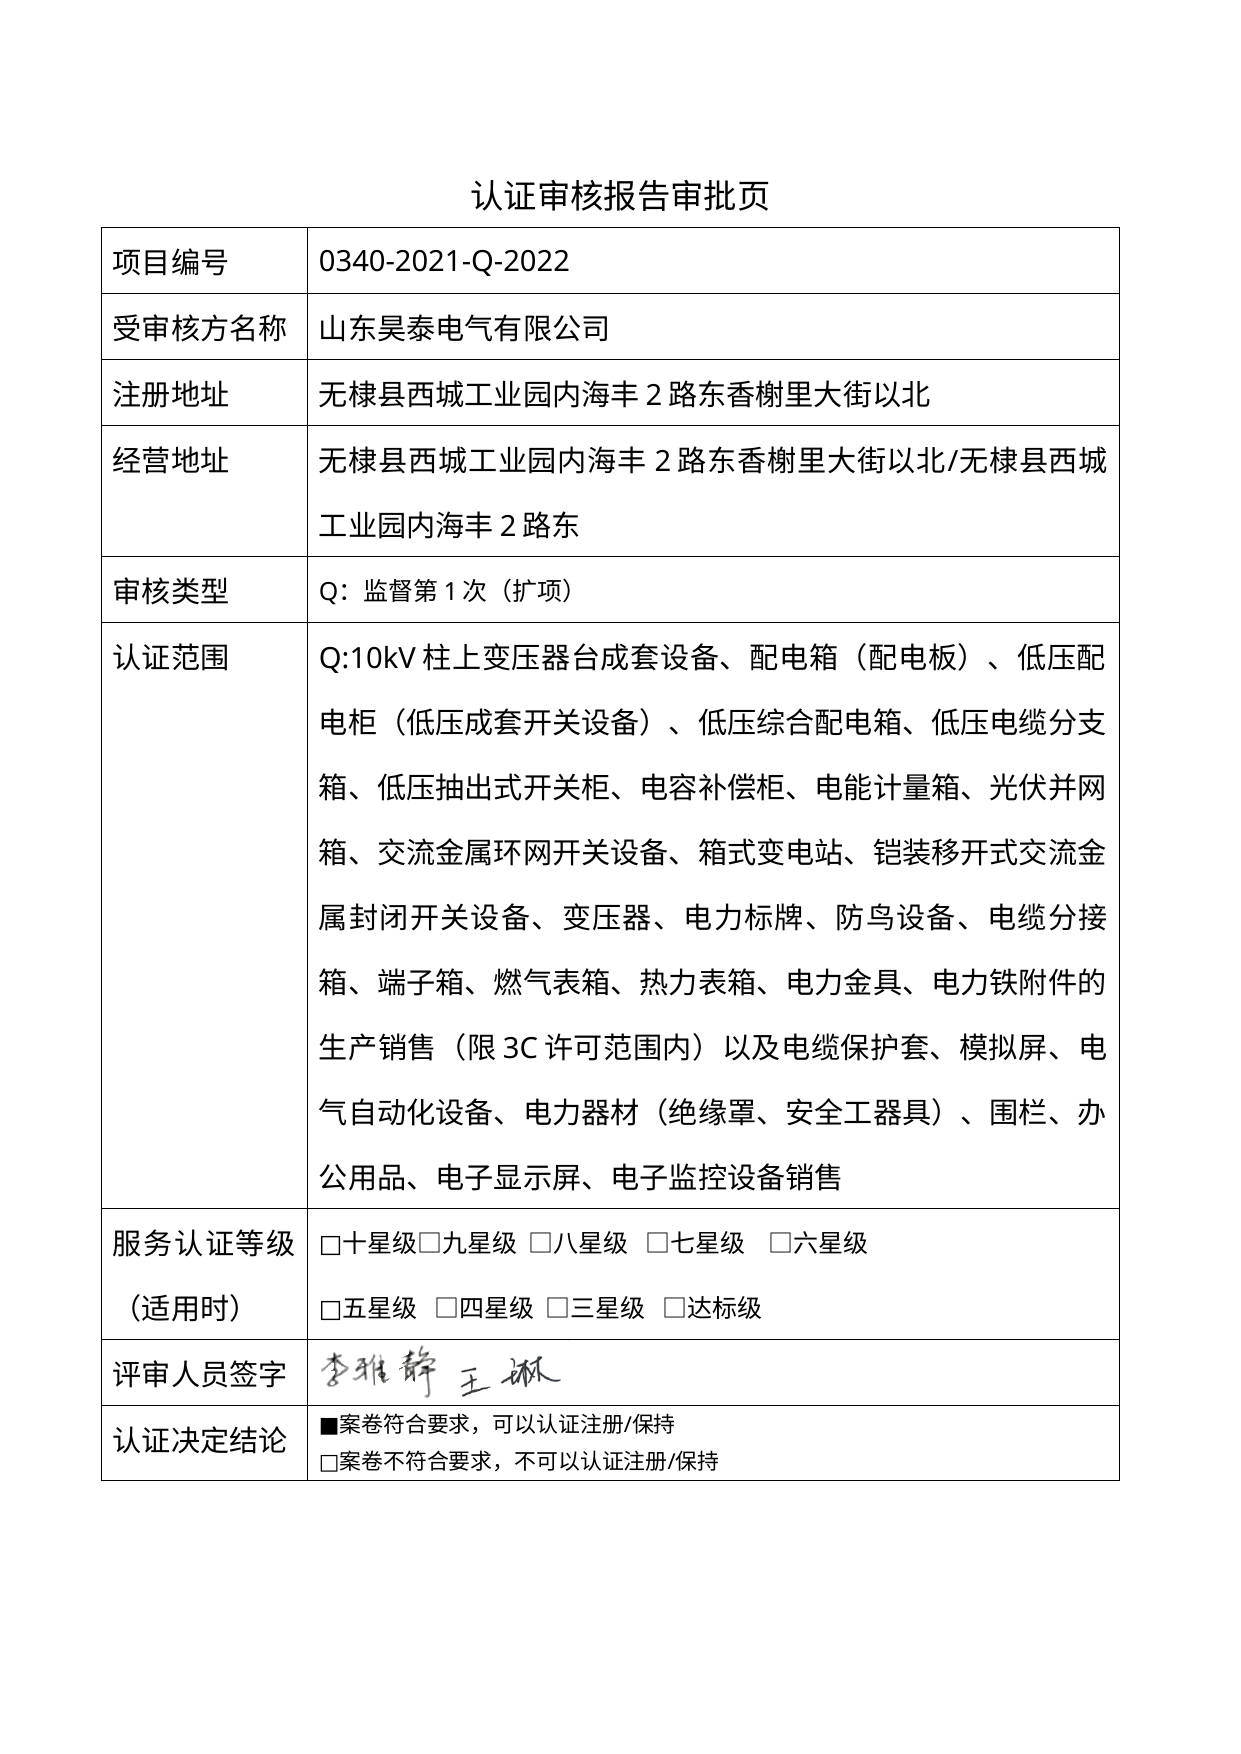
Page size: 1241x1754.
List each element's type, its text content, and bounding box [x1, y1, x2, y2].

table_cell 无棣县西城工业园内海丰2路东香榭里大街以北/无棣县西城工业园内海丰2路东 [308, 426, 1119, 556]
table_cell 受审核方名称 [102, 294, 307, 359]
table_cell 评审人员签字 [102, 1340, 307, 1405]
table_cell Q：监督第1次（扩项） [308, 557, 1119, 622]
table_cell 注册地址 [102, 360, 307, 425]
table_cell ■案卷符合要求，可以认证注册/保持 □案卷不符合要求，不可以认证注册/保持 [308, 1406, 1119, 1480]
table_cell 山东昊泰电气有限公司 [308, 294, 1119, 359]
table_cell Q:10kV柱上变压器台成套设备、配电箱（配电板）、低压配电柜（低压成套开关设备）、低压综合配电箱、低压电缆分支箱、低压抽出式开关柜、电容补偿柜、电能计量箱、光伏并网箱、交流金属环网开关设备、箱式变电站、铠装移开式交流金属封闭开关设备、变压器、电力标牌、防鸟设备、电缆分接箱、端子箱、燃气表箱、热力表箱、电力金具、电力铁附件的生产销售（限3C许可范围内）以及电缆保护套、模拟屏、电气自动化设备、电力器材（绝缘罩、安全工器具）、围栏、办公用品、电子显示屏、电子监控设备销售 [308, 623, 1119, 1208]
table_cell 无棣县西城工业园内海丰2路东香榭里大街以北 [308, 360, 1119, 425]
table_cell [308, 1340, 1119, 1405]
table_header 0340-2021-Q-2022 [308, 228, 1119, 293]
picture [318, 1340, 569, 1403]
table_header 项目编号 [102, 228, 307, 293]
table_cell 认证范围 [102, 623, 307, 1208]
table_cell 经营地址 [102, 426, 307, 556]
table_cell □十星级□九星级 □八星级 □七星级 □六星级 □五星级 □四星级 □三星级 □达标级 [308, 1209, 1119, 1339]
text 认证审核报告审批页 [112, 162, 1128, 227]
table_cell 审核类型 [102, 557, 307, 622]
table_cell 认证决定结论 [102, 1406, 307, 1480]
table_cell 服务认证等级（适用时） [102, 1209, 307, 1339]
